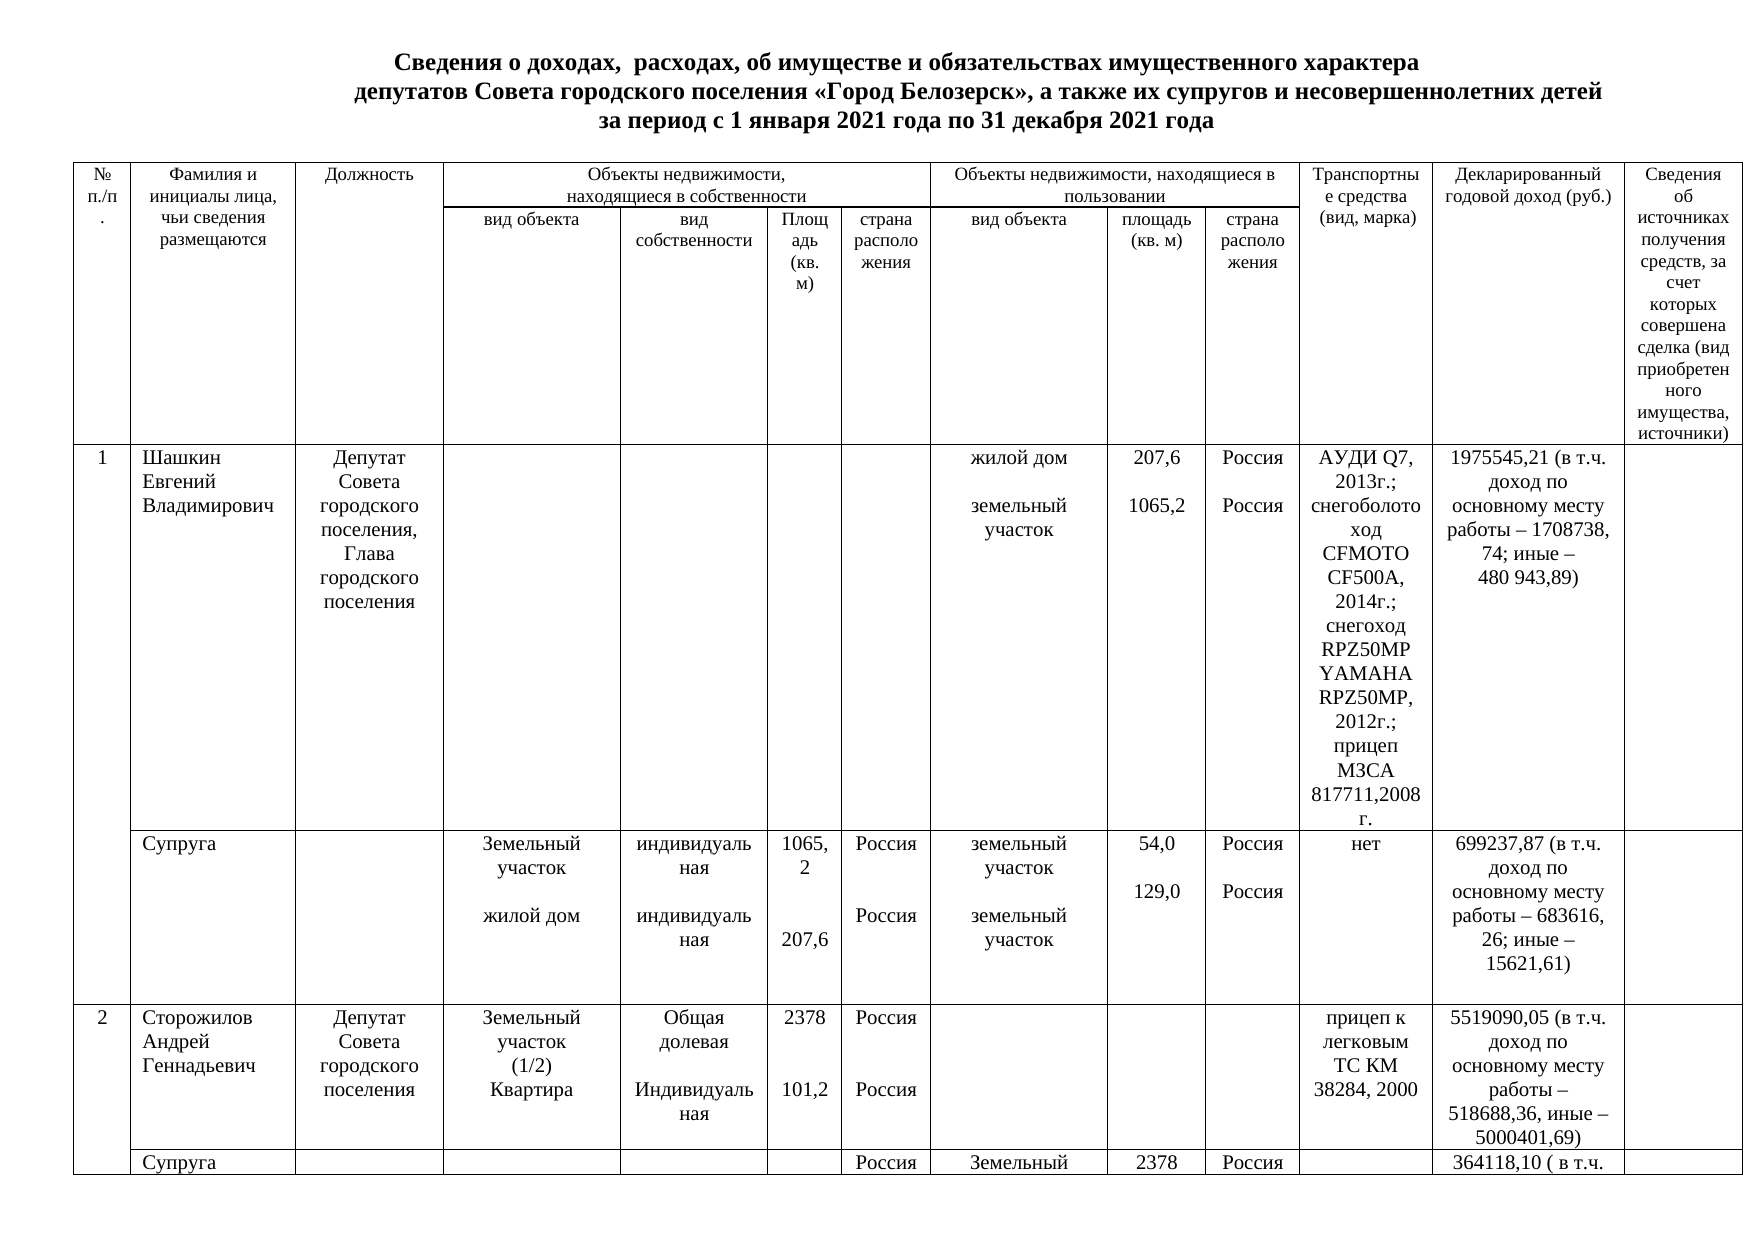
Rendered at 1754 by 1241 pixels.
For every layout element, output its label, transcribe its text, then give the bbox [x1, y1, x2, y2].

table_cell жилой дом земельный участок [931, 445, 1107, 830]
table_cell [296, 1150, 443, 1174]
table_cell [444, 1150, 620, 1174]
table_cell [842, 445, 930, 830]
table_header Фамилия и инициалы лица, чьи сведения размещаются [131, 163, 295, 444]
table_cell страна расположения [842, 208, 930, 444]
table_cell Земельный участок жилой дом [444, 831, 620, 1004]
table_cell 5519090,05 (в т.ч. доход по основному месту работы – 518688,36, иные –5000401,69) [1433, 1005, 1624, 1149]
table_cell вид собственности [621, 208, 767, 444]
table_cell площадь (кв. м) [1108, 208, 1205, 444]
table_cell индивидуальная индивидуальная [621, 831, 767, 1004]
table_cell Площадь (кв. м) [768, 208, 841, 444]
table_cell Земельный участок (1/2) Квартира [444, 1005, 620, 1149]
table_cell 2378 101,2 [1108, 1150, 1205, 1174]
table_cell вид объекта [444, 208, 620, 444]
table_cell [1625, 445, 1742, 830]
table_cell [1433, 1150, 1624, 1174]
table_cell 2 [74, 1005, 130, 1174]
table_cell [768, 1150, 841, 1174]
table_cell [1625, 1150, 1742, 1174]
table_cell [621, 445, 767, 830]
table_cell Россия Россия [842, 831, 930, 1004]
table_header Декларированный годовой доход (руб.) [1433, 163, 1624, 444]
table_cell Россия Россия [1206, 445, 1299, 830]
table_header № п./п. [74, 163, 130, 444]
table_cell Россия Россия [1206, 1150, 1299, 1174]
table_cell [444, 445, 620, 830]
table_cell земельный участок земельный участок [931, 831, 1107, 1004]
table_cell Супруга [131, 1150, 295, 1174]
table_cell 54,0 129,0 [1108, 831, 1205, 1004]
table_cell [931, 1150, 1107, 1174]
table_cell 699237,87 (в т.ч. доход по основному месту работы – 683616, 26; иные – 15621,61) [1433, 831, 1624, 1004]
table_cell [1206, 1005, 1299, 1149]
table_cell [1625, 1005, 1742, 1149]
table_cell [1108, 1005, 1205, 1149]
table_cell 1065,2 207,6 [768, 831, 841, 1004]
table_header Транспортные средства (вид, марка) [1300, 163, 1432, 444]
table_cell Супруга [131, 831, 295, 1004]
table_header Объекты недвижимости, находящиеся в собственности [444, 163, 930, 206]
table_cell 1975545,21 (в т.ч. доход по основному месту работы – 1708738, 74; иные – 480 943,89) [1433, 445, 1624, 830]
table_cell 207,6 1065,2 [1108, 445, 1205, 830]
table_cell Депутат Совета городского поселения, Глава городского поселения [296, 445, 443, 830]
table_cell [296, 831, 443, 1004]
table_header Объекты недвижимости, находящиеся в пользовании [931, 163, 1299, 206]
table_cell Депутат Совета городского поселения [296, 1005, 443, 1149]
table_cell Общая долевая Индивидуальная [621, 1005, 767, 1149]
table_cell прицеп к легковым ТС КМ 38284, 2000 [1300, 1005, 1432, 1149]
table_cell Россия [842, 1150, 930, 1174]
table_cell [1300, 1150, 1432, 1174]
text депутатов Совета городского поселения «Город Белозерск», а также их супругов и несовершеннолетних детей [89, 76, 1724, 105]
table_cell 1 [74, 445, 130, 1004]
table_header Сведения об источниках получения средств, за счет которых совершена сделка (вид приобретенного имущества, источники) [1625, 163, 1742, 444]
table_cell Россия Россия [1206, 831, 1299, 1004]
table_cell Шашкин Евгений Владимирович [131, 445, 295, 830]
table_cell [621, 1150, 767, 1174]
table_cell АУДИ Q7, 2013г.; снегоболотоход CFMOTO CF500A, 2014г.; снегоход RPZ50MP YAMAHA RPZ50MP, 2012г.; прицеп MЗCA 817711,2008г. [1300, 445, 1432, 830]
table_cell [768, 445, 841, 830]
table_cell нет [1300, 831, 1432, 1004]
table_cell Сторожилов Андрей Геннадьевич [131, 1005, 295, 1149]
table_cell Россия Россия [842, 1005, 930, 1149]
table_cell страна расположения [1206, 208, 1299, 444]
table_cell [1625, 831, 1742, 1004]
table_cell 2378 101,2 [768, 1005, 841, 1149]
table_cell вид объекта [931, 208, 1107, 444]
table_cell [931, 1005, 1107, 1149]
text Сведения о доходах, расходах, об имуществе и обязательствах имущественного характера [89, 47, 1724, 76]
table_header Должность [296, 163, 443, 444]
text за период с 1 января 2021 года по 31 декабря 2021 года [89, 105, 1724, 133]
